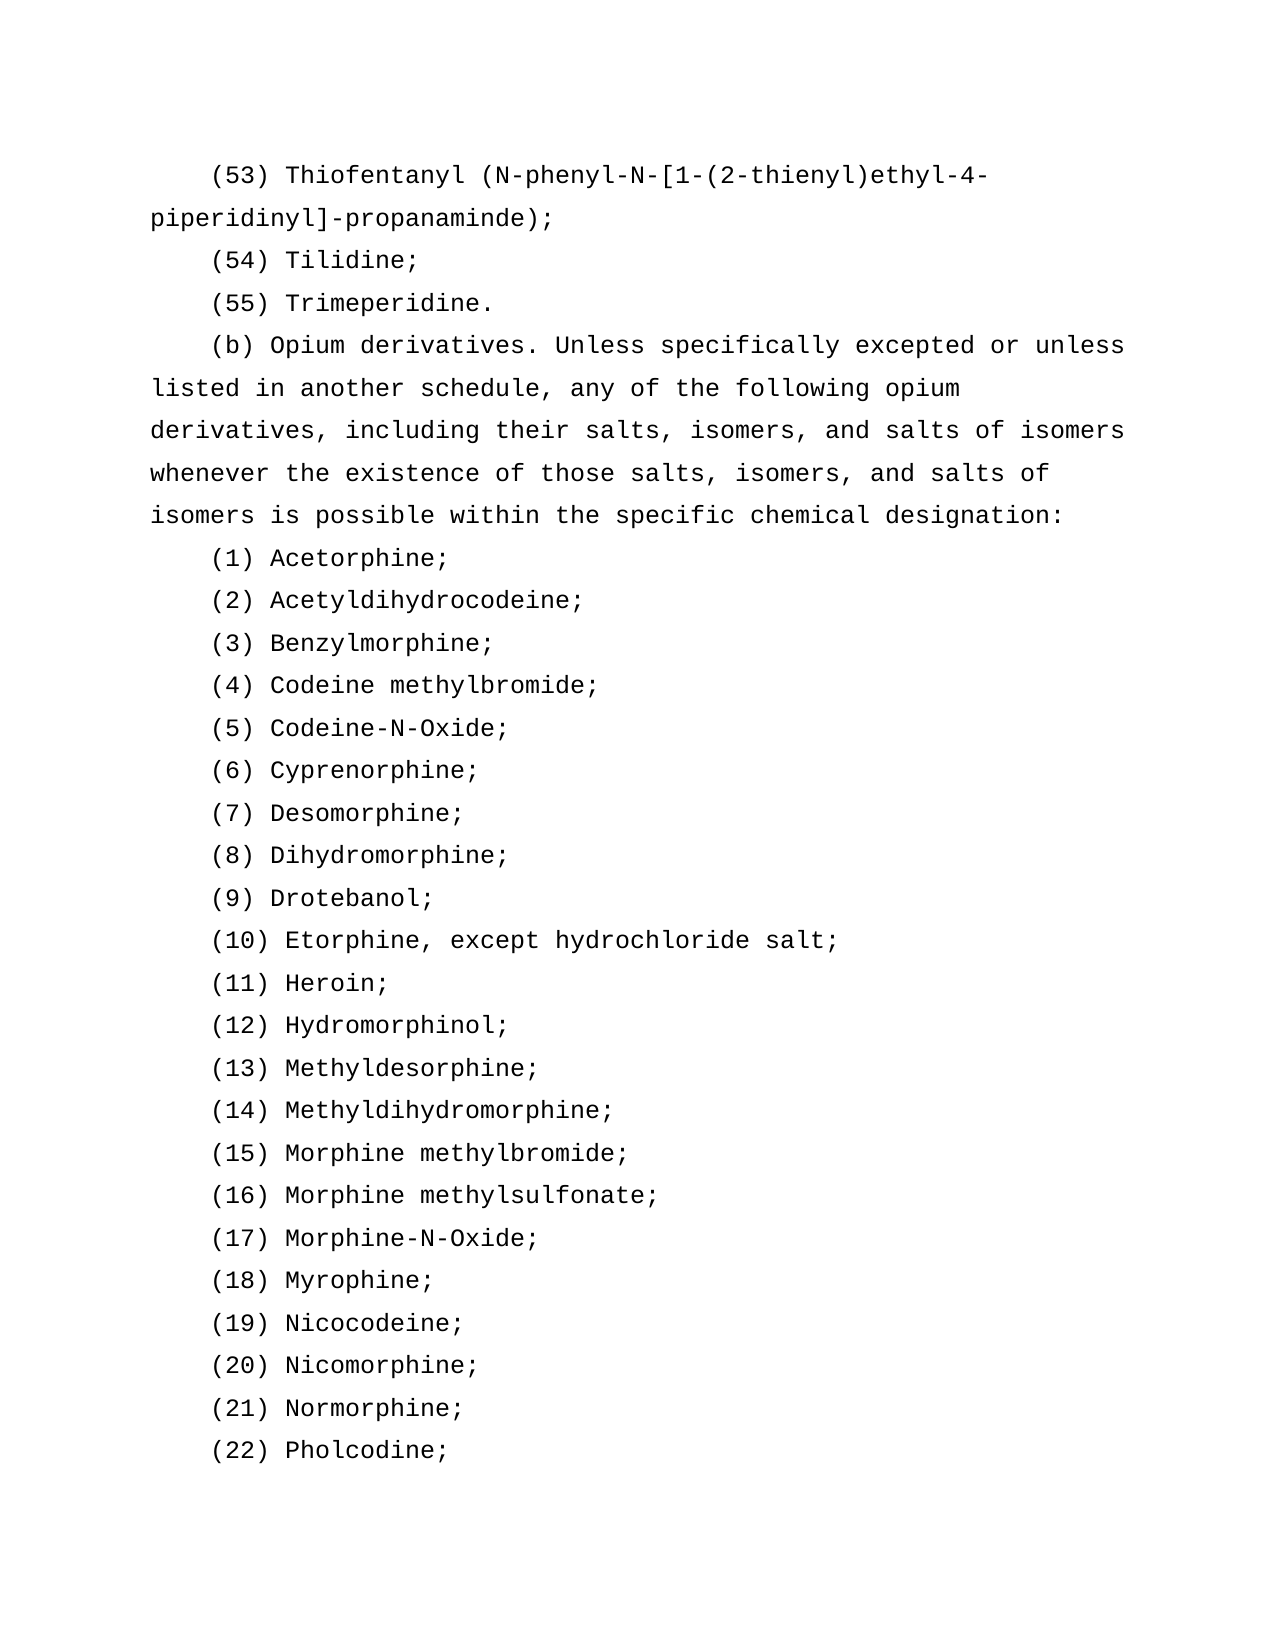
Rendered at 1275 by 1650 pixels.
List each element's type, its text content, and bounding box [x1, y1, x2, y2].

text (7) Desomorphine; [150, 787, 1125, 830]
text (3) Benzylmorphine; [150, 617, 1125, 660]
text (21) Normorphine; [150, 1382, 1125, 1425]
text (11) Heroin; [150, 957, 1125, 1000]
text (12) Hydromorphinol; [150, 1000, 1125, 1042]
text (53) Thiofentanyl (N-phenyl-N-[1-(2-thienyl)ethyl-4-piperidinyl]-propanaminde); [150, 150, 1125, 235]
text (22) Pholcodine; [150, 1425, 1125, 1467]
text (13) Methyldesorphine; [150, 1042, 1125, 1085]
text (2) Acetyldihydrocodeine; [150, 575, 1125, 617]
text (18) Myrophine; [150, 1255, 1125, 1297]
text (b) Opium derivatives. Unless specifically excepted or unless listed in another schedule, any of the following opium derivatives, including their salts, isomers, and salts of isomers whenever the existence of those salts, isomers, and salts of isomers is possible within the specific chemical designation: [150, 320, 1125, 532]
text (4) Codeine methylbromide; [150, 660, 1125, 702]
text (19) Nicocodeine; [150, 1297, 1125, 1340]
text (20) Nicomorphine; [150, 1340, 1125, 1382]
text (8) Dihydromorphine; [150, 830, 1125, 872]
text (15) Morphine methylbromide; [150, 1127, 1125, 1170]
text (1) Acetorphine; [150, 532, 1125, 575]
text (54) Tilidine; [150, 235, 1125, 277]
text (17) Morphine-N-Oxide; [150, 1212, 1125, 1255]
text (14) Methyldihydromorphine; [150, 1085, 1125, 1127]
text (16) Morphine methylsulfonate; [150, 1170, 1125, 1212]
text (10) Etorphine, except hydrochloride salt; [150, 915, 1125, 957]
text (6) Cyprenorphine; [150, 745, 1125, 787]
text (5) Codeine-N-Oxide; [150, 702, 1125, 745]
text (55) Trimeperidine. [150, 277, 1125, 320]
text (9) Drotebanol; [150, 872, 1125, 915]
